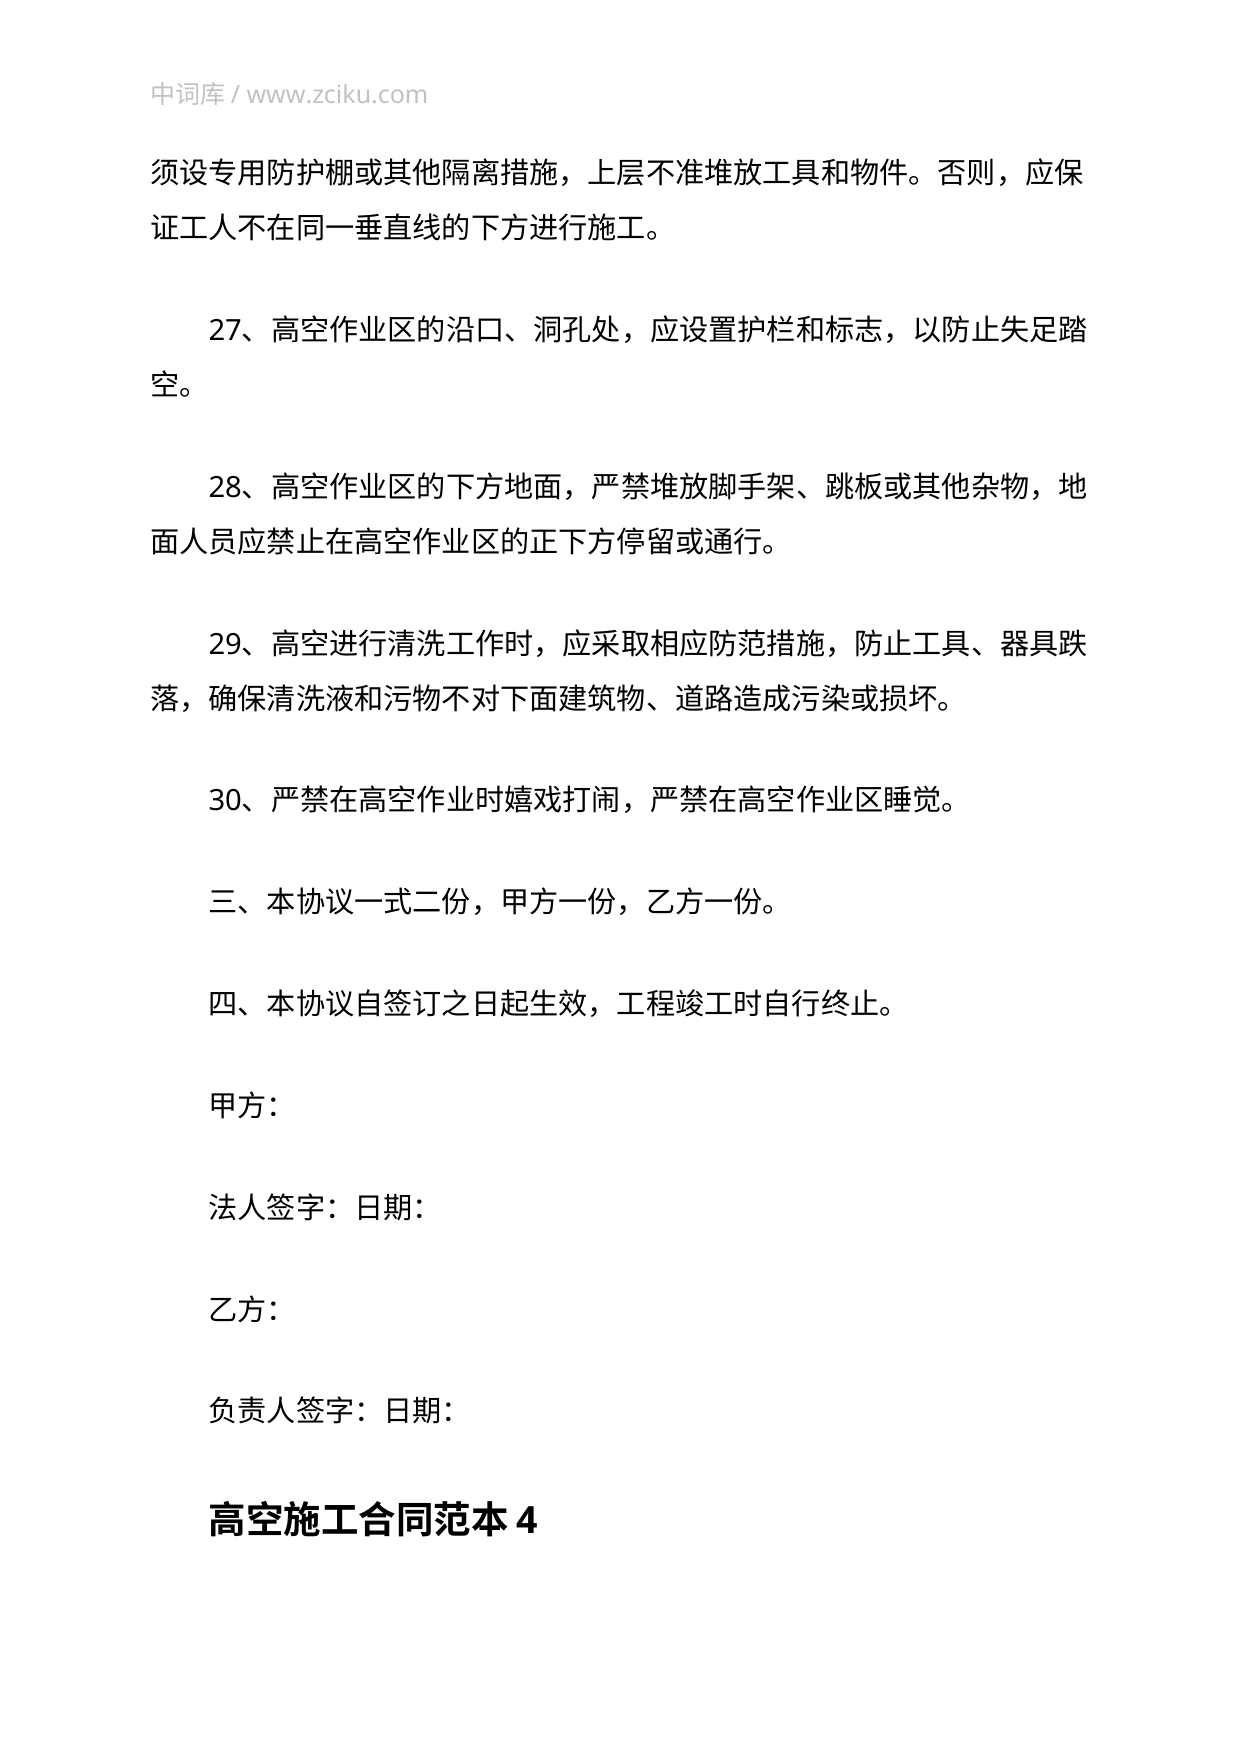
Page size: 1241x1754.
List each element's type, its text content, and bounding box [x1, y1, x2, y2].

text 乙方： [150, 1286, 1090, 1328]
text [150, 150, 1090, 247]
text 法人签字：日期： [150, 1184, 1090, 1227]
text 27、高空作业区的沿口、洞孔处，应设置护栏和标志，以防止失足踏空。 [150, 307, 1090, 404]
text 28、高空作业区的下方地面，严禁堆放脚手架、跳板或其他杂物，地面人员应禁止在高空作业区的正下方停留或通行。 [150, 463, 1090, 561]
text 高空施工合同范本4 [150, 1489, 1090, 1544]
text 30、严禁在高空作业时嬉戏打闹，严禁在高空作业区睡觉。 [150, 777, 1090, 819]
text 甲方： [150, 1082, 1090, 1125]
text 29、高空进行清洗工作时，应采取相应防范措施，防止工具、器具跌落，确保清洗液和污物不对下面建筑物、道路造成污染或损坏。 [150, 620, 1090, 717]
text 三、本协议一式二份，甲方一份，乙方一份。 [150, 879, 1090, 921]
text 负责人签字：日期： [150, 1388, 1090, 1430]
text 四、本协议自签订之日起生效，工程竣工时自行终止。 [150, 981, 1090, 1023]
